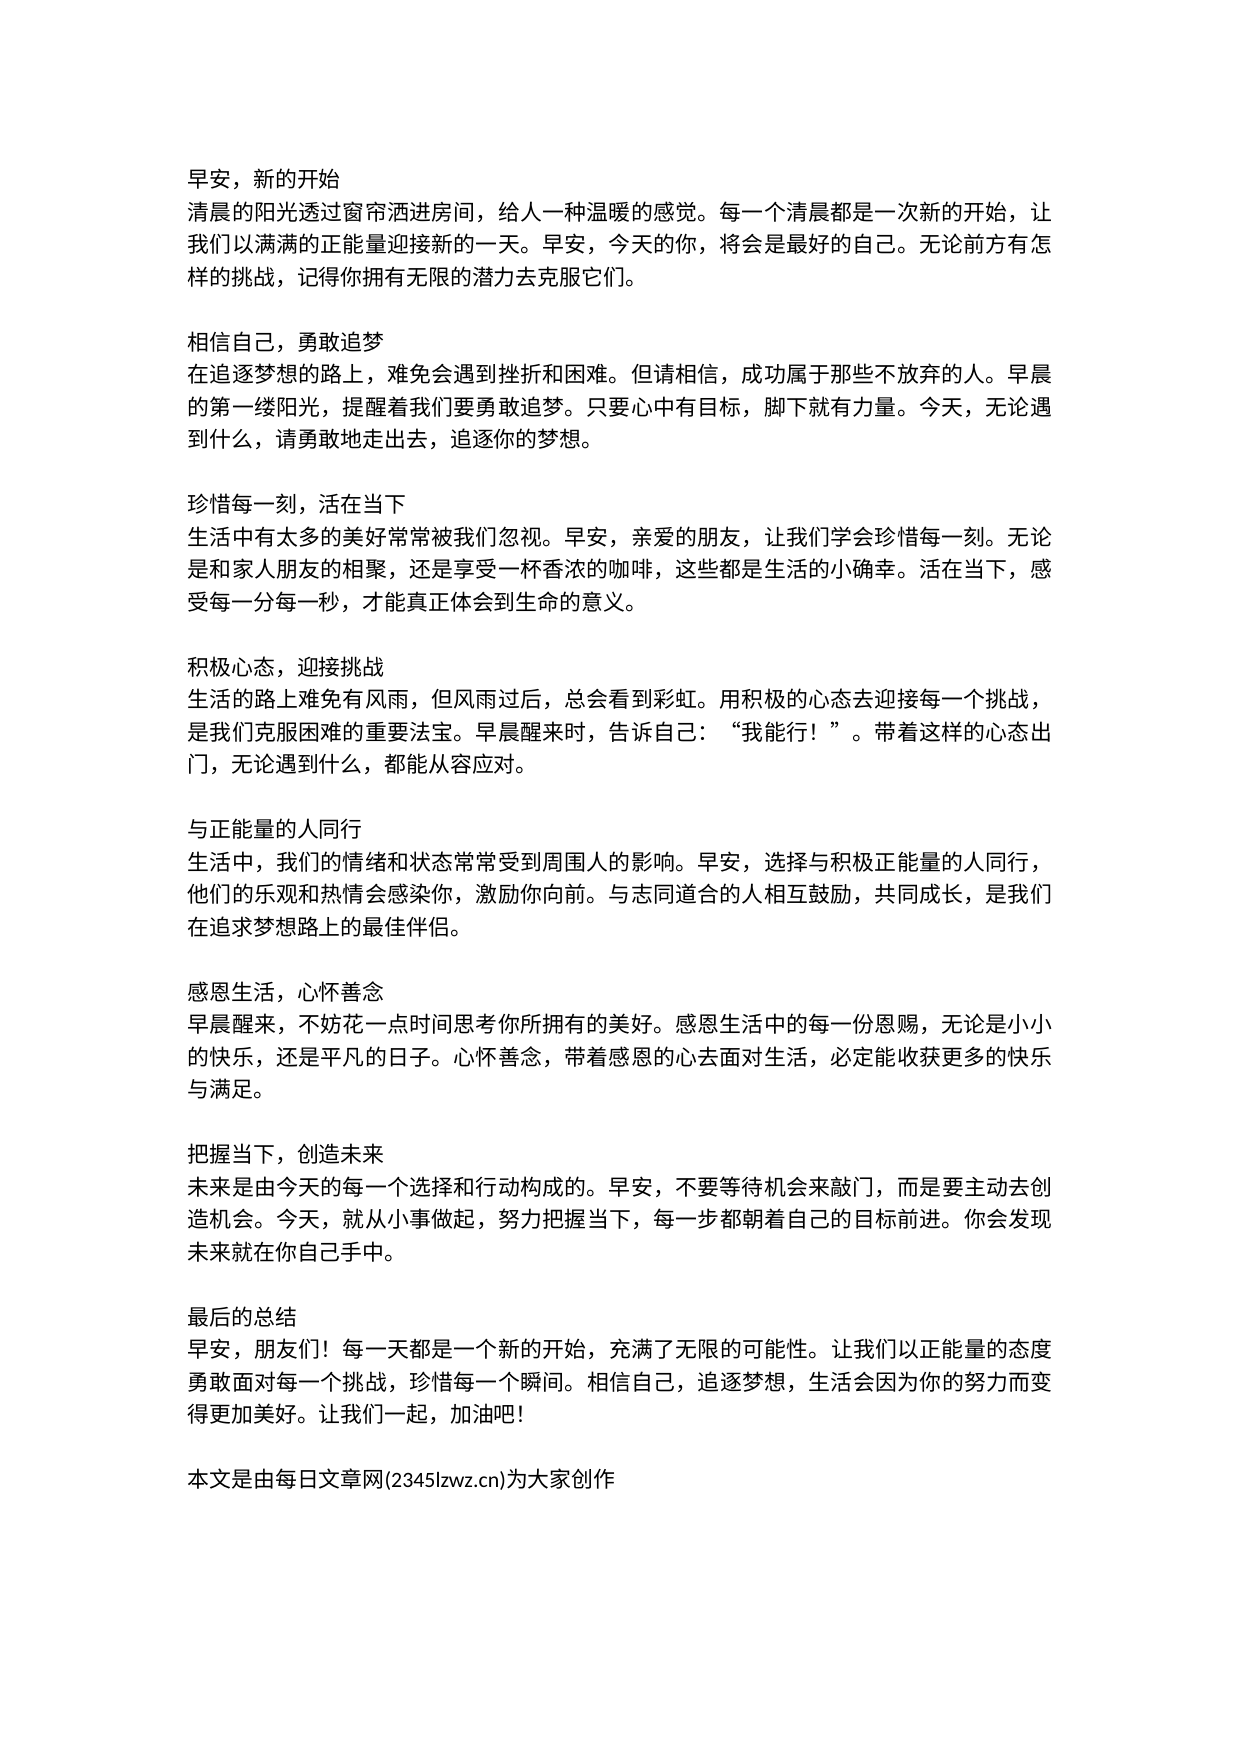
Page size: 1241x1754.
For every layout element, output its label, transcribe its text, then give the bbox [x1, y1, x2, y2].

text 在追逐梦想的路上，难免会遇到挫折和困难。但请相信，成功属于那些不放弃的人。早晨的第一缕阳光，提醒着我们要勇敢追梦。只要心中有目标，脚下就有力量。今天，无论遇到什么，请勇敢地走出去，追逐你的梦想。 [187, 357, 1053, 454]
text 珍惜每一刻，活在当下 [187, 487, 1053, 519]
text 未来是由今天的每一个选择和行动构成的。早安，不要等待机会来敲门，而是要主动去创造机会。今天，就从小事做起，努力把握当下，每一步都朝着自己的目标前进。你会发现，未来就在你自己手中。 [187, 1169, 1053, 1267]
text 本文是由每日文章网(2345lzwz.cn)为大家创作 [187, 1462, 1053, 1494]
text 最后的总结 [187, 1299, 1053, 1332]
text 积极心态，迎接挑战 [187, 649, 1053, 682]
text 清晨的阳光透过窗帘洒进房间，给人一种温暖的感觉。每一个清晨都是一次新的开始，让我们以满满的正能量迎接新的一天。早安，今天的你，将会是最好的自己。无论前方有怎样的挑战，记得你拥有无限的潜力去克服它们。 [187, 194, 1053, 292]
text 生活中有太多的美好常常被我们忽视。早安，亲爱的朋友，让我们学会珍惜每一刻。无论是和家人朋友的相聚，还是享受一杯香浓的咖啡，这些都是生活的小确幸。活在当下，感受每一分每一秒，才能真正体会到生命的意义。 [187, 519, 1053, 617]
text 与正能量的人同行 [187, 812, 1053, 844]
text 早晨醒来，不妨花一点时间思考你所拥有的美好。感恩生活中的每一份恩赐，无论是小小的快乐，还是平凡的日子。心怀善念，带着感恩的心去面对生活，必定能收获更多的快乐与满足。 [187, 1007, 1053, 1104]
text 感恩生活，心怀善念 [187, 974, 1053, 1007]
text 早安，朋友们！每一天都是一个新的开始，充满了无限的可能性。让我们以正能量的态度，勇敢面对每一个挑战，珍惜每一个瞬间。相信自己，追逐梦想，生活会因为你的努力而变得更加美好。让我们一起，加油吧！ [187, 1332, 1053, 1429]
text 生活中，我们的情绪和状态常常受到周围人的影响。早安，选择与积极正能量的人同行，他们的乐观和热情会感染你，激励你向前。与志同道合的人相互鼓励，共同成长，是我们在追求梦想路上的最佳伴侣。 [187, 844, 1053, 942]
text 把握当下，创造未来 [187, 1137, 1053, 1169]
text 相信自己，勇敢追梦 [187, 324, 1053, 357]
text 早安，新的开始 [187, 162, 1053, 194]
text 生活的路上难免有风雨，但风雨过后，总会看到彩虹。用积极的心态去迎接每一个挑战，是我们克服困难的重要法宝。早晨醒来时，告诉自己：“我能行！”。带着这样的心态出门，无论遇到什么，都能从容应对。 [187, 682, 1053, 779]
